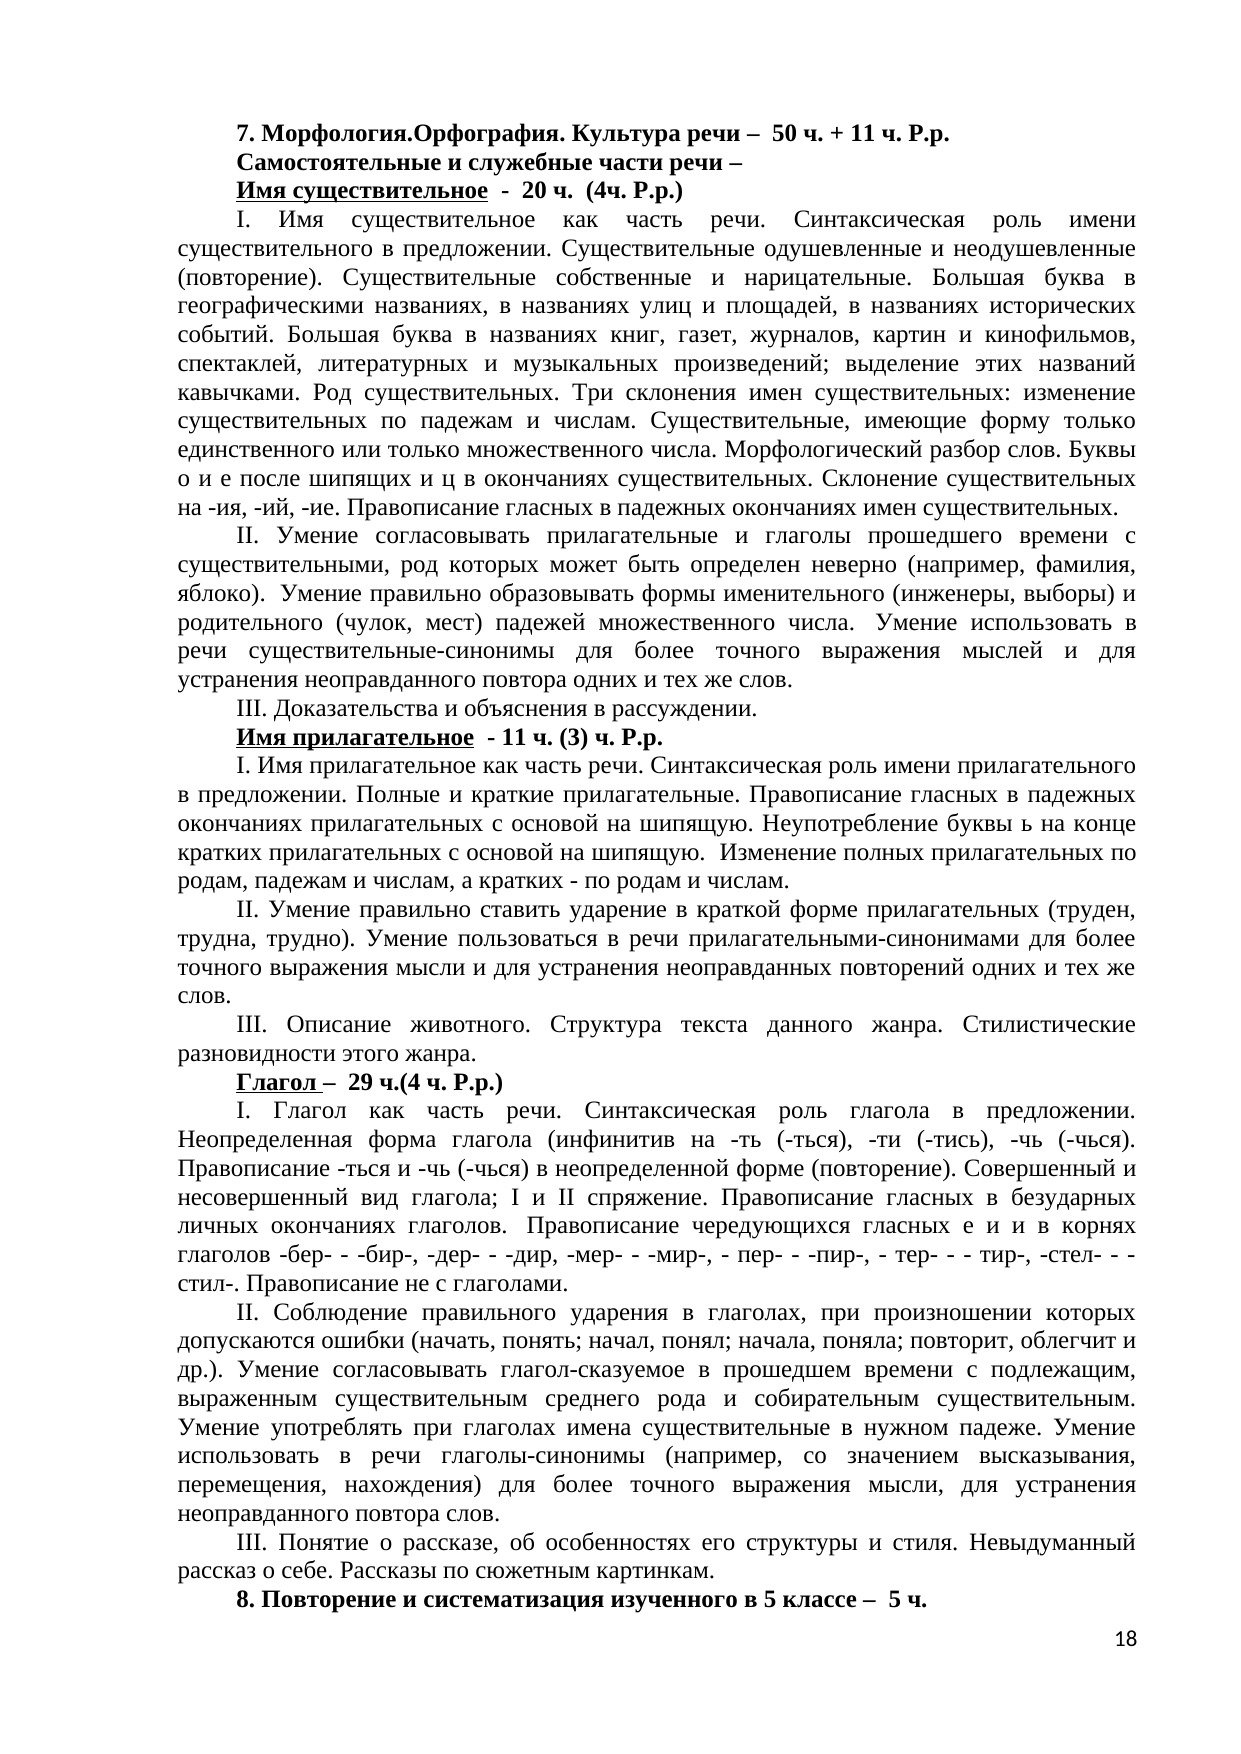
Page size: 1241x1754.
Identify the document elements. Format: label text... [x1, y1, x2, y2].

text Имя существительное - 20 ч. (4ч. Р.р.) [177, 176, 1137, 204]
text 8. Повторение и систематизация изученного в 5 классе – 5 ч. [177, 1584, 1137, 1613]
text III. Доказательства и объяснения в рассуждении. [177, 693, 1137, 722]
text II. Соблюдение правильного ударения в глаголах, при произношении которых допускаются ошибки (начать, понять; начал, понял; начала, поняла; повторит, облегчит и др.). Умение согласовывать глагол-сказуемое в прошедшем времени с подлежащим, выраженным существительным среднего рода и собирательным существительным. Умение употреблять при глаголах имена существительные в нужном падеже. Умение использовать в речи глаголы-синонимы (например, со значением высказывания, перемещения, нахождения) для более точного выражения мысли, для устранения неоправданного повтора слов. [177, 1297, 1137, 1527]
text I. Глагол как часть речи. Синтаксическая роль глагола в предложении. Неопределенная форма глагола (инфинитив на -ть (-ться), -ти (-тись), -чь (-чься). Правописание -ться и -чь (-чься) в неопределенной форме (повторение). Совершенный и несовершенный вид глагола; I и II спряжение. Правописание гласных в безударных личных окончаниях глаголов. Правописание чередующихся гласных е и и в корнях глаголов -бер- - -бир-, -дер- - -дир, -мер- - -мир-, - пep- - -пир-, - тер- - - тир-, -стел- - -стил-. Правописание не с глаголами. [177, 1096, 1137, 1297]
text Имя прилагательное - 11 ч. (3) ч. Р.р. [177, 722, 1137, 751]
text Глагол – 29 ч.(4 ч. Р.р.) [177, 1067, 1137, 1096]
text 7. Морфология.Орфография. Культура речи – 50 ч. + 11 ч. Р.р. [177, 118, 1137, 147]
text Самостоятельные и служебные части речи – [177, 147, 1137, 176]
text III. Понятие о рассказе, об особенностях его структуры и стиля. Невыдуманный рассказ о себе. Рассказы по сюжетным картинкам. [177, 1527, 1137, 1584]
text I. Имя существительное как часть речи. Синтаксическая роль имени существительного в предложении. Существительные одушевленные и неодушевленные (повторение). Существительные собственные и нарицательные. Большая буква в географическими названиях, в названиях улиц и площадей, в названиях исторических событий. Большая буква в названиях книг, газет, журналов, картин и кинофильмов, спектаклей, литературных и музыкальных произведений; выделение этих названий кавычками. Род существительных. Три склонения имен существительных: изменение существительных по падежам и числам. Существительные, имеющие форму только единственного или только множественного числа. Морфологический разбор слов. Буквы о и е после шипящих и ц в окончаниях существительных. Склонение существительных на -ия, -ий, -ие. Правописание гласных в падежных окончаниях имен существительных. [177, 204, 1137, 521]
text II. Умение правильно ставить ударение в краткой форме прилагательных (труден, трудна, трудно). Умение пользоваться в речи прилагательными-синонимами для более точного выражения мысли и для устранения неоправданных повторений одних и тех же слов. [177, 894, 1137, 1009]
text III. Описание животного. Структура текста данного жанра. Стилистические разновидности этого жанра. [177, 1009, 1137, 1067]
text I. Имя прилагательное как часть речи. Синтаксическая роль имени прилагательного в предложении. Полные и краткие прилагательные. Правописание гласных в падежных окончаниях прилагательных с основой на шипящую. Неупотребление буквы ь на конце кратких прилагательных с основой на шипящую. Изменение полных прилагательных по родам, падежам и числам, а кратких - по родам и числам. [177, 751, 1137, 894]
text II. Умение согласовывать прилагательные и глаголы прошедшего времени с существительными, род которых может быть определен неверно (например, фамилия, яблоко). Умение правильно образовывать формы именительного (инженеры, выборы) и родительного (чулок, мест) падежей множественного числа. Умение использовать в речи существительные-синонимы для более точного выражения мыслей и для устранения неоправданного повтора одних и тех же слов. [177, 521, 1137, 693]
